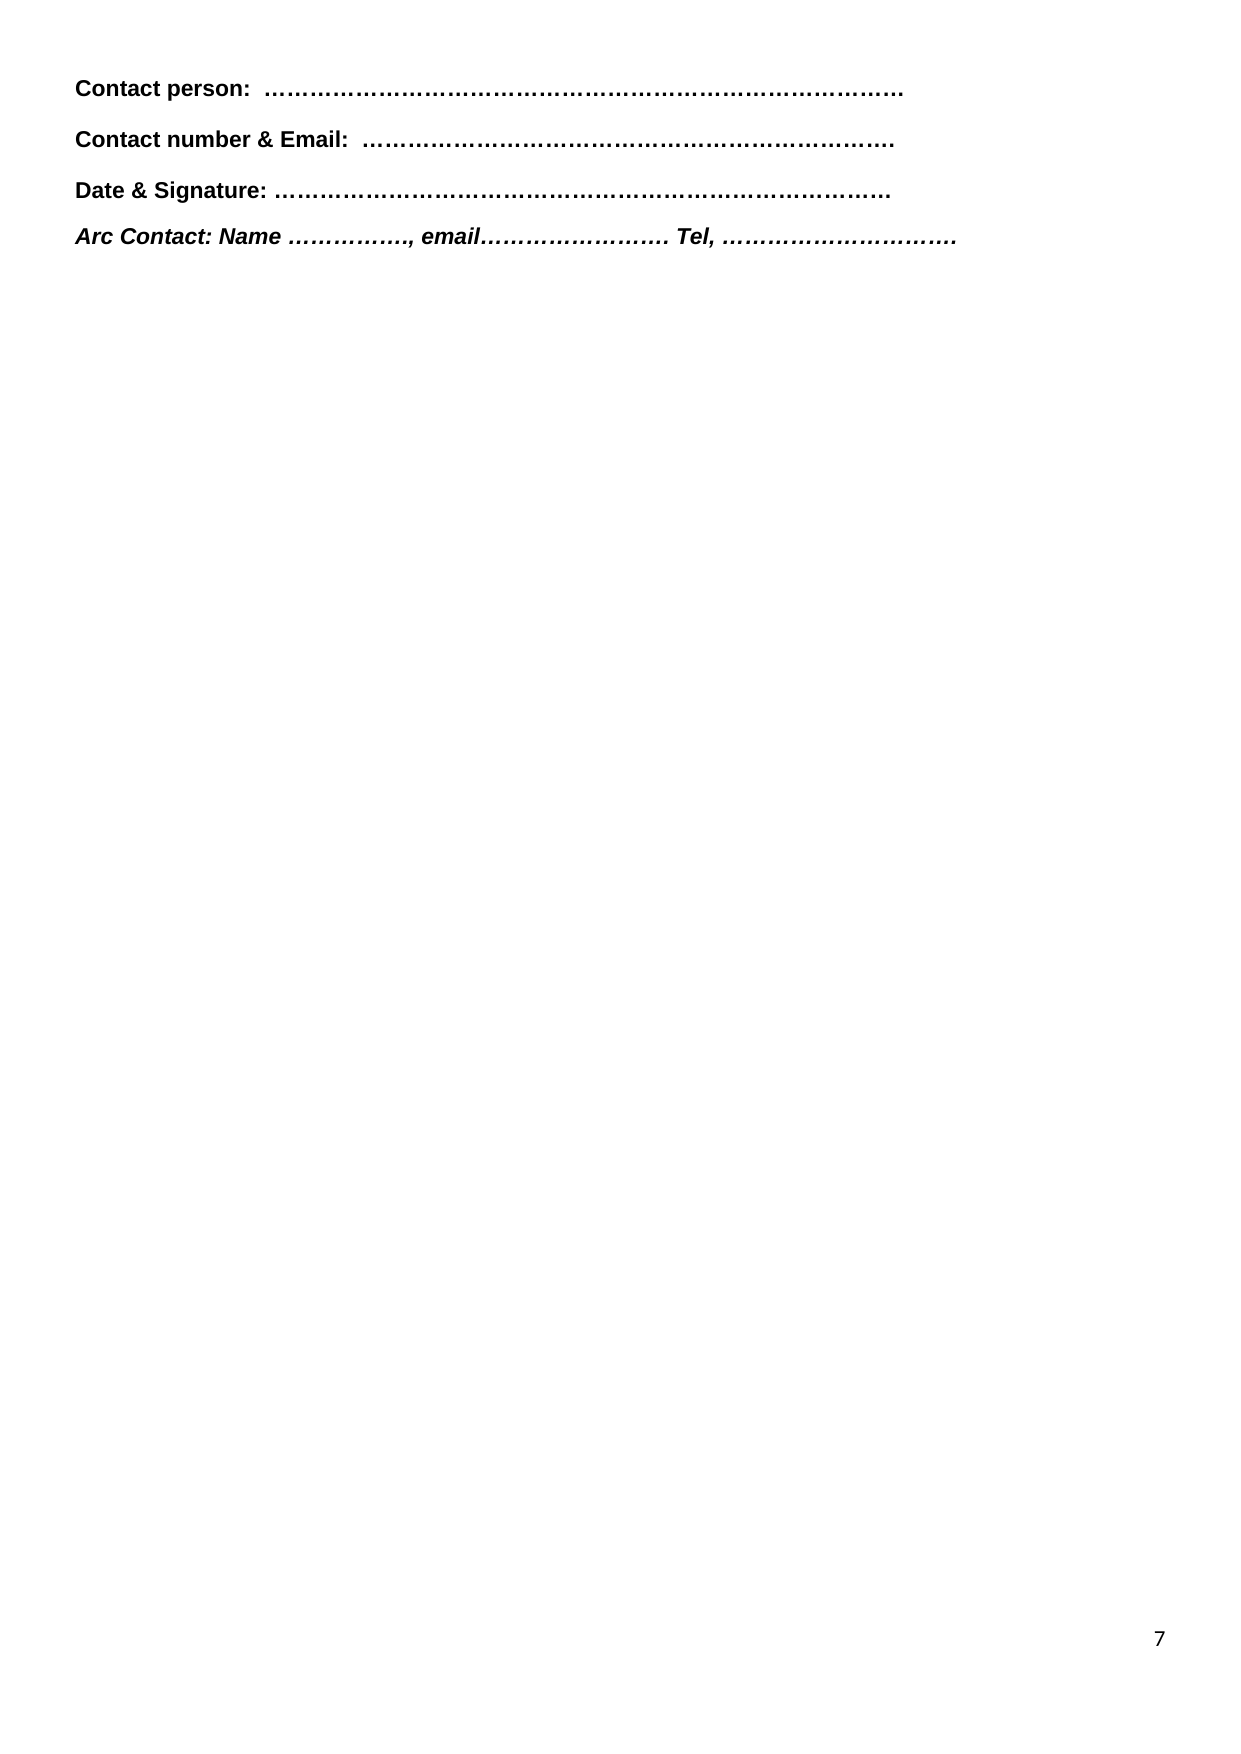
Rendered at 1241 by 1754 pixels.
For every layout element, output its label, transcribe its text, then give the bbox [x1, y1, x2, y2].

text Contact number & Email: ……………………………………………………………. [75, 126, 1165, 152]
text Arc Contact: Name ……………., email……………………. Tel, …………………………. [75, 228, 1165, 249]
text Date & Signature: ……………………………………………………………………… [75, 177, 1165, 203]
text Contact person: ………………………………………………………………………… [75, 75, 1165, 101]
